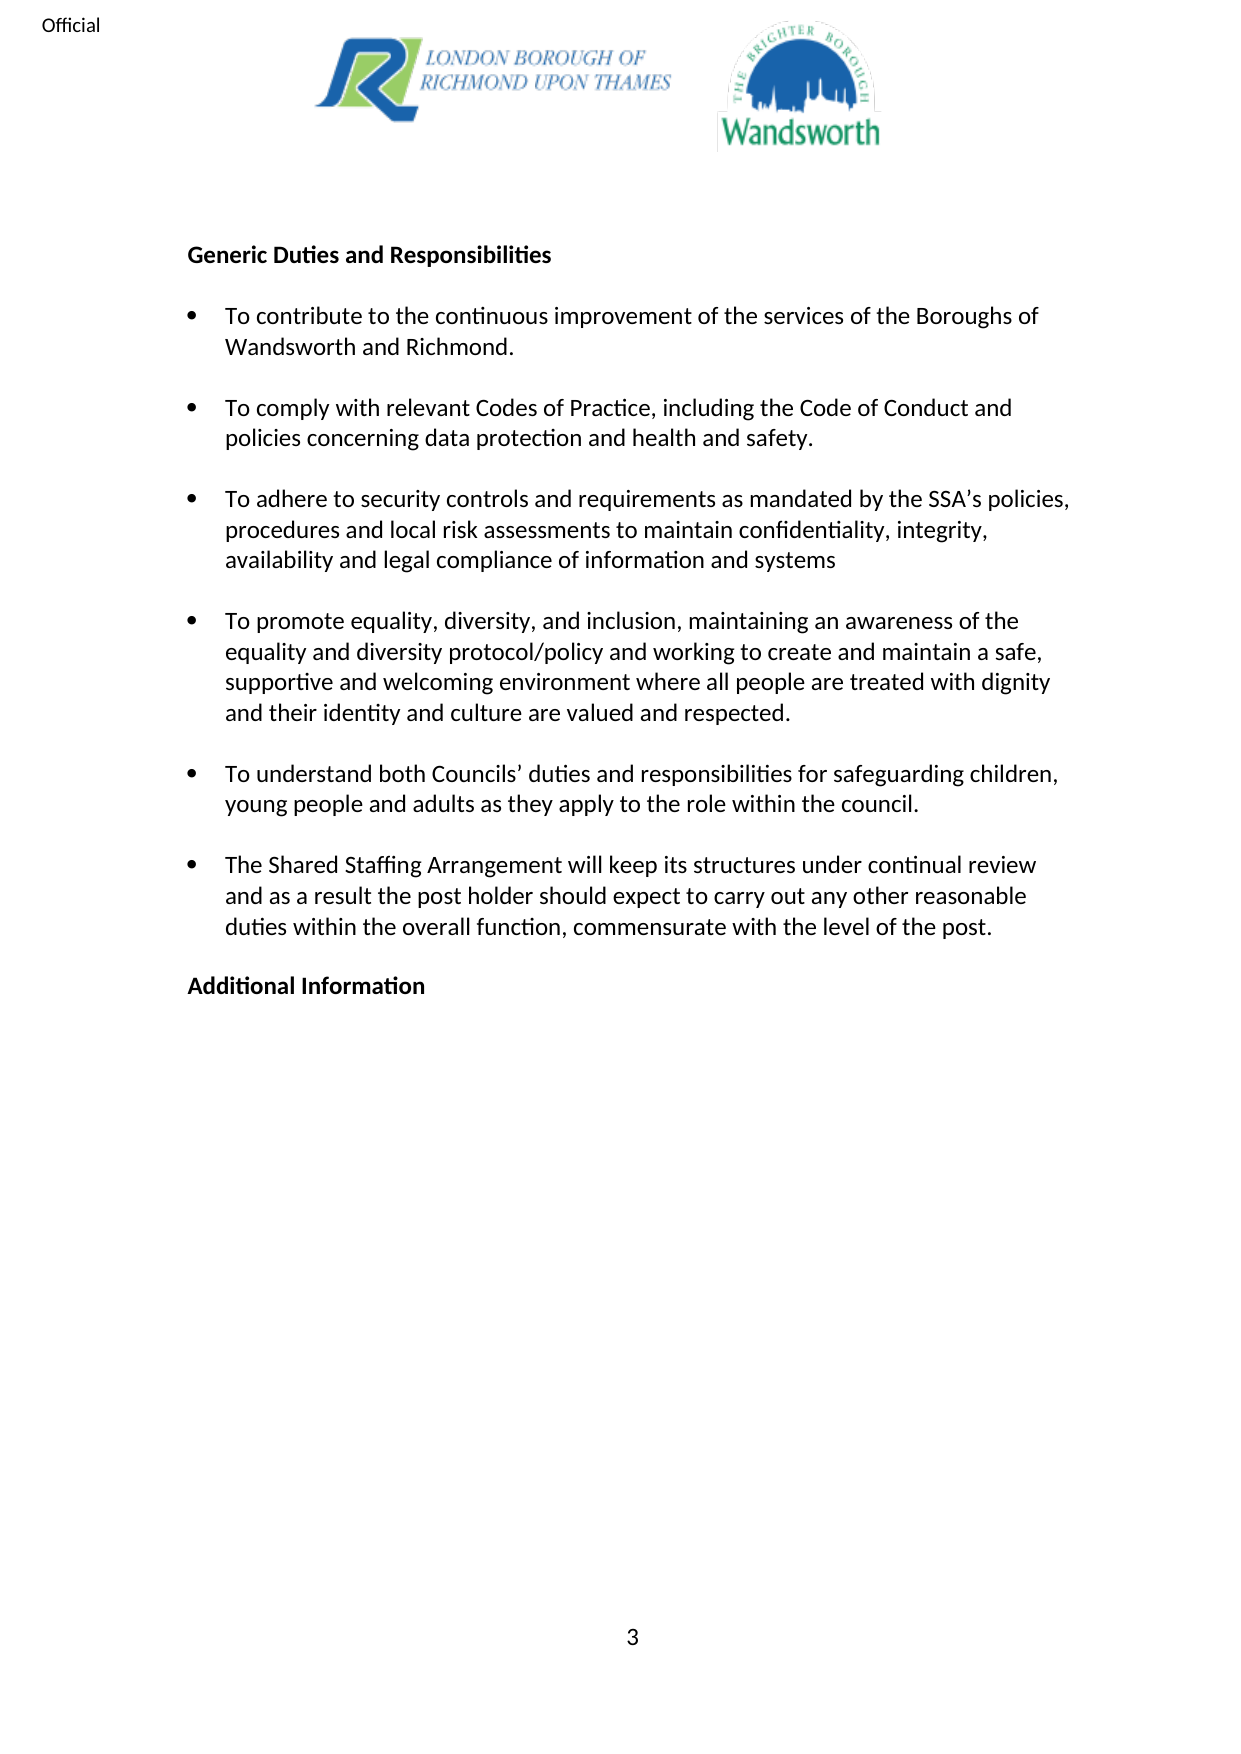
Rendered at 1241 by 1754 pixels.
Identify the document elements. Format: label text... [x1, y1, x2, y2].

list To contribute to the continuous improvement of the services of the Boroughs of Wandsworth and Richmond. [187, 300, 1078, 361]
list To promote equality, diversity, and inclusion, maintaining an awareness of the equality and diversity protocol/policy and working to create and maintain a safe, supportive and welcoming environment where all people are treated with dignity and their identity and culture are valued and respected. [187, 606, 1078, 728]
list To understand both Councils’ duties and responsibilities for safeguarding children, young people and adults as they apply to the role within the council. [187, 758, 1078, 819]
text Generic Duties and Responsibilities [187, 239, 1078, 270]
list To adhere to security controls and requirements as mandated by the SSA’s policies, procedures and local risk assessments to maintain confidentiality, integrity, availability and legal compliance of information and systems [187, 483, 1078, 575]
list The Shared Staffing Arrangement will keep its structures under continual review and as a result the post holder should expect to carry out any other reasonable duties within the overall function, commensurate with the level of the post. [187, 850, 1078, 941]
list To comply with relevant Codes of Practice, including the Code of Conduct and policies concerning data protection and health and safety. [187, 392, 1078, 453]
text Additional Information [187, 970, 1078, 1001]
